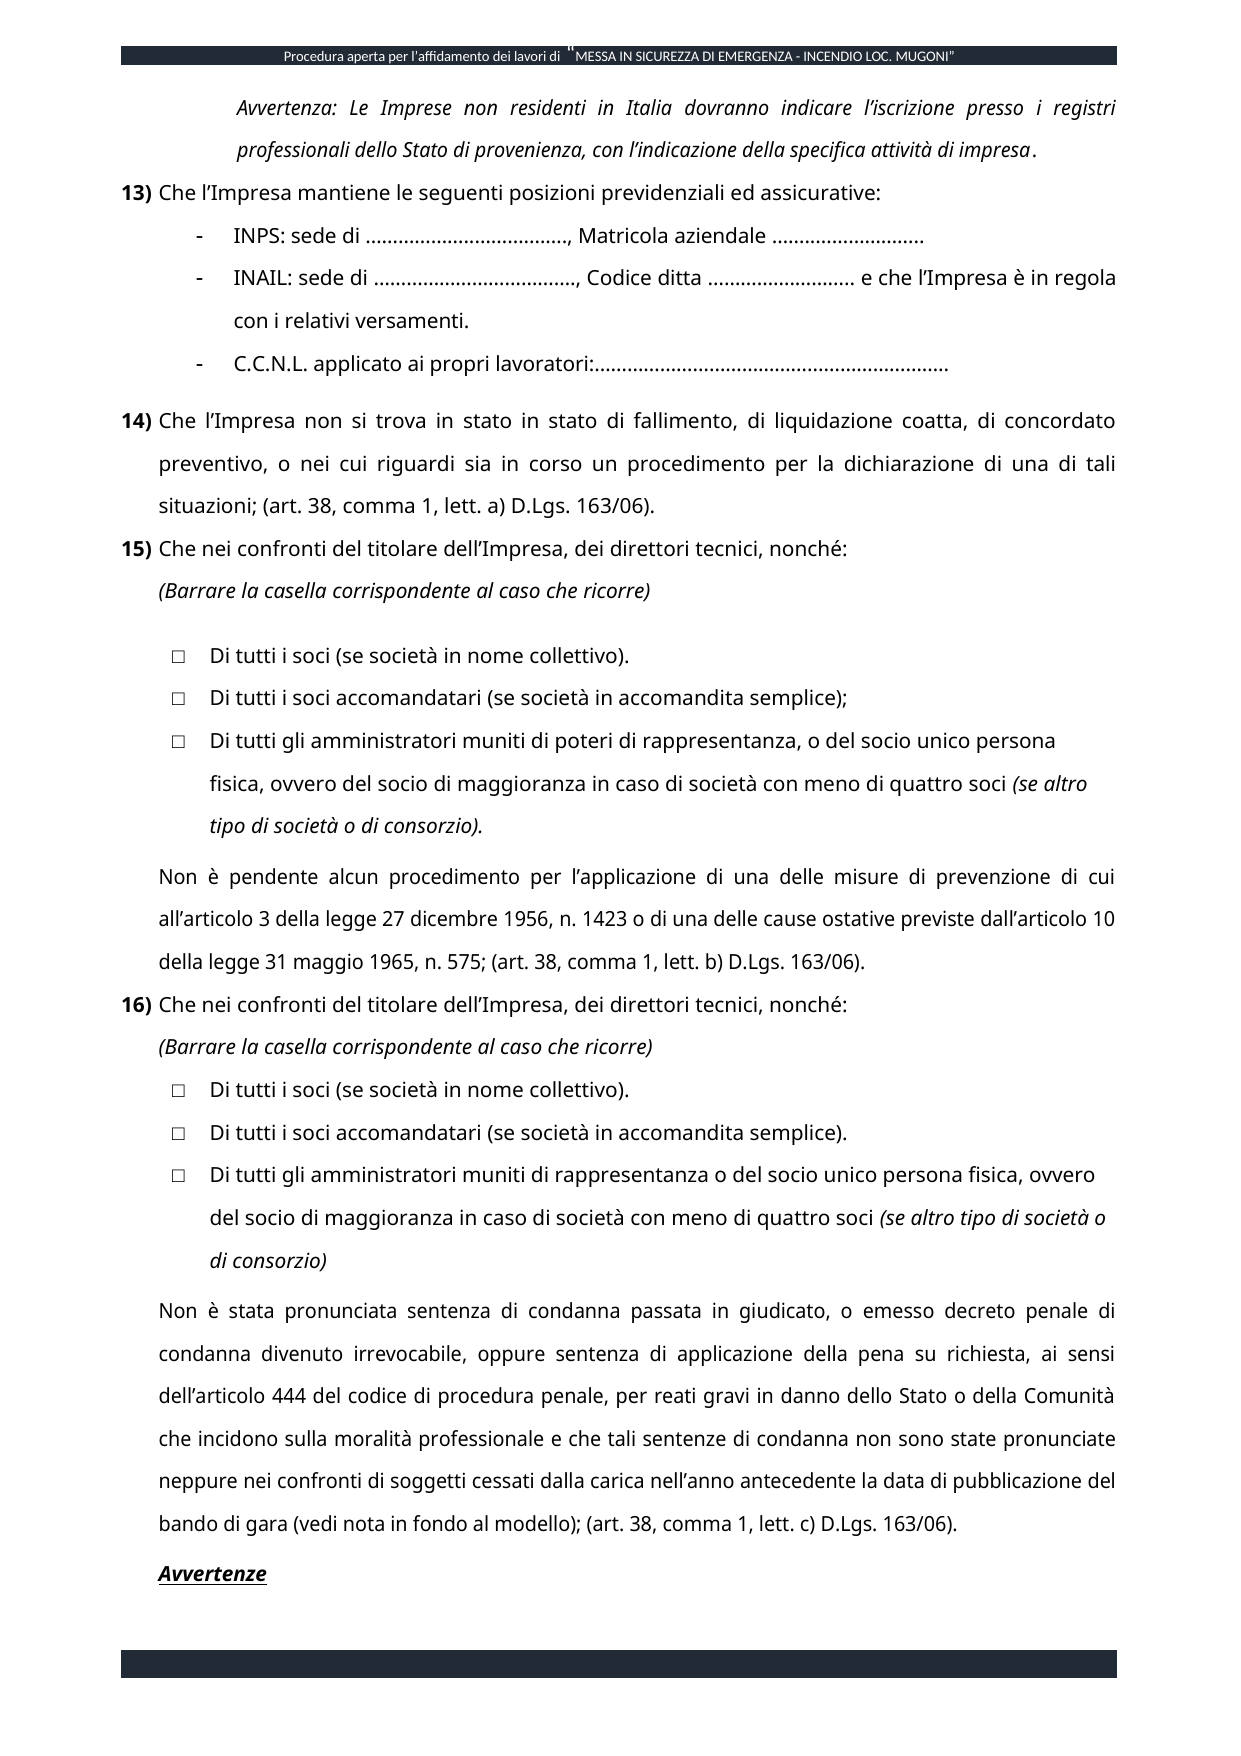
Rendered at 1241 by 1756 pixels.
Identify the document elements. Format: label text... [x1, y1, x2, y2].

list INPS: sede di ………………..……….……., Matricola aziendale ……..……………….. [196, 221, 1117, 249]
list Che l’Impresa non si trova in stato in stato di fallimento, di liquidazione coatta, di concordato preventivo, o nei cui riguardi sia in corso un procedimento per la dichiarazione di una di tali situazioni; (art. 38, comma 1, lett. a) D.Lgs. 163/06). [121, 406, 1117, 520]
list C.C.N.L. applicato ai propri lavoratori:…………………………………...………………….. [196, 349, 1117, 377]
list Che nei confronti del titolare dell’Impresa, dei direttori tecnici, nonché: [121, 990, 1117, 1018]
text (Barrare la casella corrispondente al caso che ricorre) [158, 577, 1117, 605]
list Che nei confronti del titolare dell’Impresa, dei direttori tecnici, nonché: [121, 534, 1117, 562]
list Di tutti i soci accomandatari (se società in accomandita semplice). [172, 1118, 1117, 1146]
list Di tutti i soci (se società in nome collettivo). [172, 641, 1117, 669]
list Che l’Impresa mantiene le seguenti posizioni previdenziali ed assicurative: [121, 178, 1117, 207]
list Di tutti gli amministratori muniti di poteri di rappresentanza, o del socio unico persona fisica, ovvero del socio di maggioranza in caso di società con meno di quattro soci (se altro tipo di società o di consorzio). [172, 726, 1117, 840]
list Di tutti i soci accomandatari (se società in accomandita semplice); [172, 683, 1117, 712]
list Di tutti gli amministratori muniti di rappresentanza o del socio unico persona fisica, ovvero del socio di maggioranza in caso di società con meno di quattro soci (se altro tipo di società o di consorzio) [172, 1161, 1117, 1274]
text (Barrare la casella corrispondente al caso che ricorre) [158, 1032, 1117, 1061]
text Non è stata pronunciata sentenza di condanna passata in giudicato, o emesso decreto penale di condanna divenuto irrevocabile, oppure sentenza di applicazione della pena su richiesta, ai sensi dell’articolo 444 del codice di procedura penale, per reati gravi in danno dello Stato o della Comunità che incidono sulla moralità professionale e che tali sentenze di condanna non sono state pronunciate neppure nei confronti di soggetti cessati dalla carica nell’anno antecedente la data di pubblicazione del bando di gara (vedi nota in fondo al modello); (art. 38, comma 1, lett. c) D.Lgs. 163/06). [158, 1296, 1117, 1538]
text Non è pendente alcun procedimento per l’applicazione di una delle misure di prevenzione di cui all’articolo 3 della legge 27 dicembre 1956, n. 1423 o di una delle cause ostative previste dall’articolo 10 della legge 31 maggio 1965, n. 575; (art. 38, comma 1, lett. b) D.Lgs. 163/06). [158, 862, 1117, 976]
list Di tutti i soci (se società in nome collettivo). [172, 1075, 1117, 1103]
text Avvertenze [158, 1559, 1117, 1588]
text Avvertenza: Le Imprese non residenti in Italia dovranno indicare l’iscrizione presso i registri professionali dello Stato di provenienza, con l’indicazione della specifica attività di impresa. [237, 93, 1117, 164]
list INAIL: sede di ……...………………………., Codice ditta …………….……….. e che l’Impresa è in regola con i relativi versamenti. [196, 263, 1117, 334]
